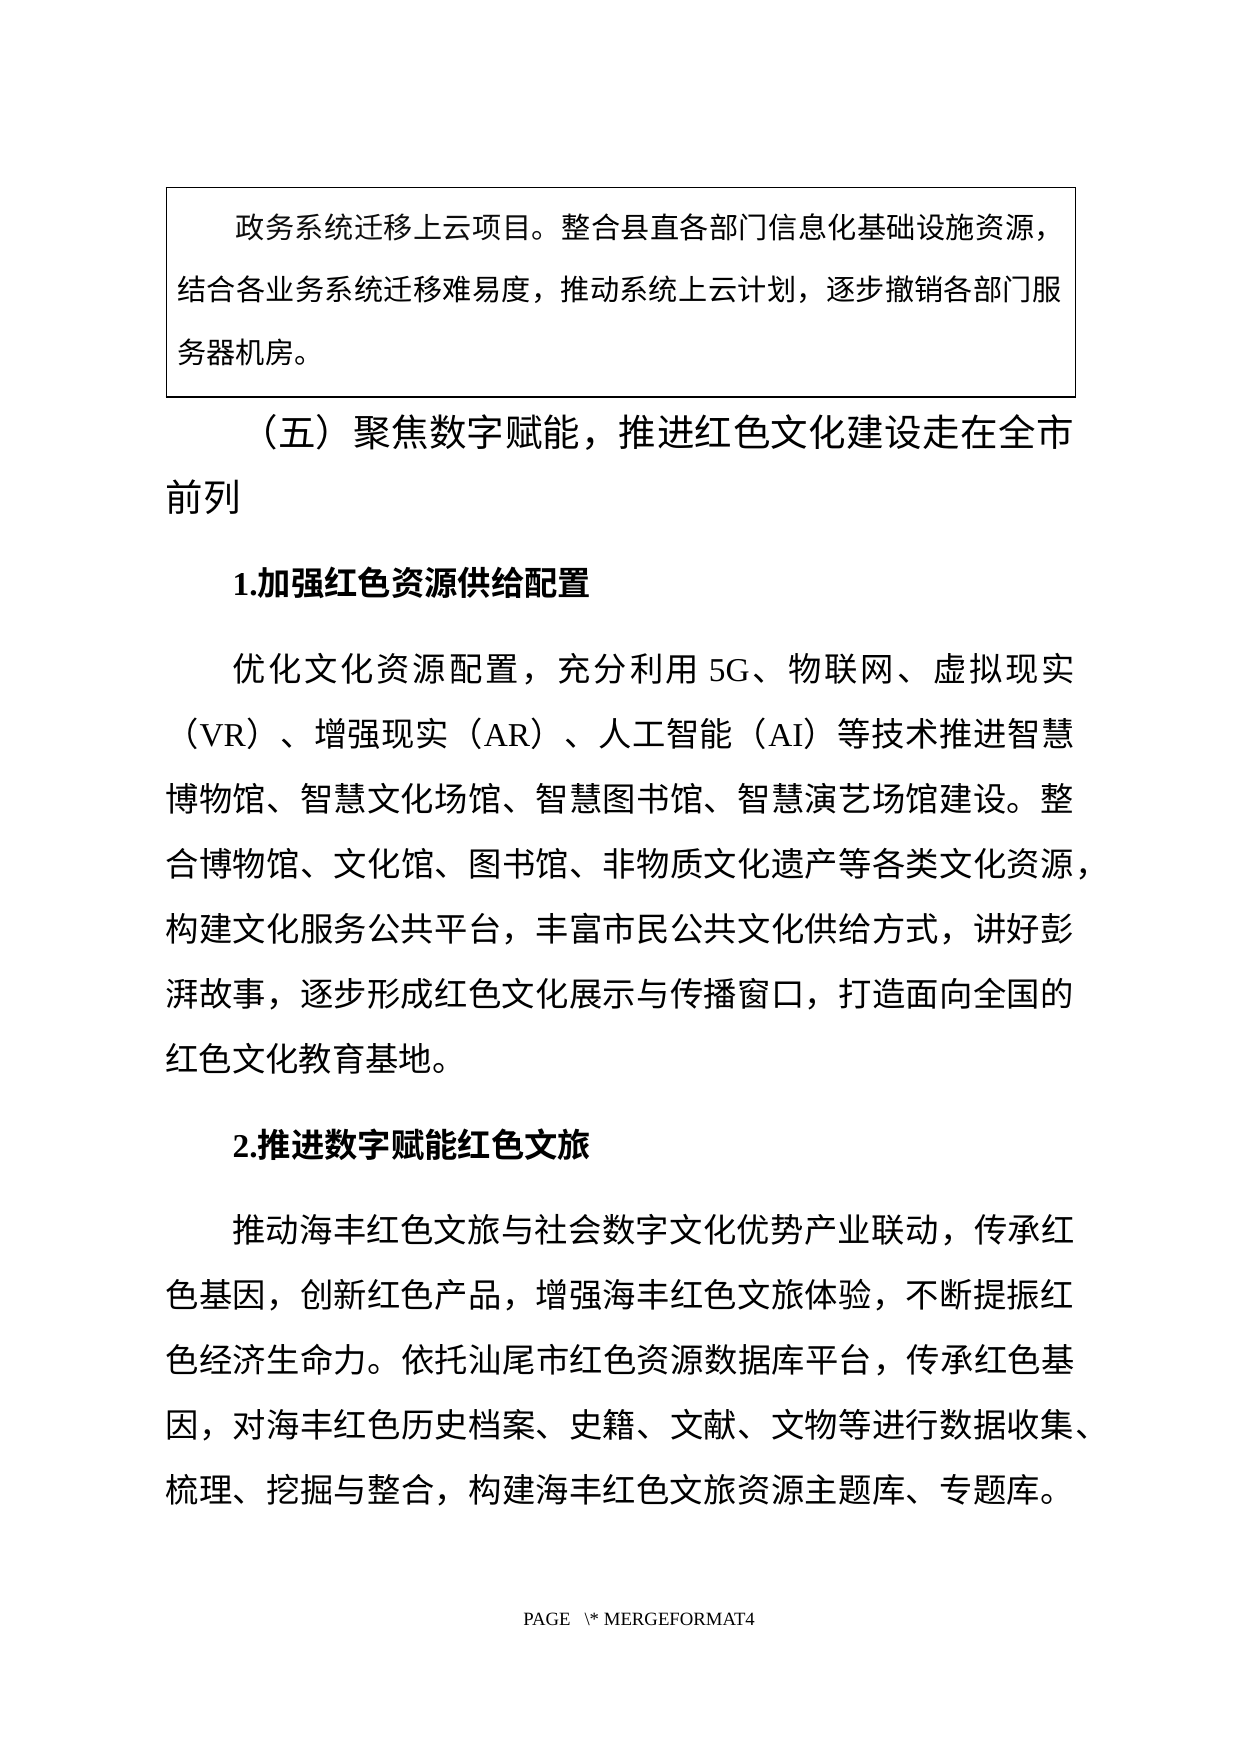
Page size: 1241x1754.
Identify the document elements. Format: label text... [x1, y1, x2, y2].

subtitle 加强红色资源供给配置 [165, 548, 1075, 613]
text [165, 1196, 1075, 1521]
subtitle 聚焦数字赋能，推进红色文化建设走在全市前列 [165, 397, 1075, 527]
subtitle 推进数字赋能红色文旅 [165, 1110, 1075, 1175]
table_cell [167, 188, 1075, 396]
text 优化文化资源配置，充分利用5G、物联网、虚拟现实（VR）、增强现实（AR）、人工智能（AI）等技术推进智慧博物馆、智慧文化场馆、智慧图书馆、智慧演艺场馆建设。整合博物馆、文化馆、图书馆、非物质文化遗产等各类文化资源，构建文化服务公共平台，丰富市民公共文化供给方式，讲好彭湃故事，逐步形成红色文化展示与传播窗口，打造面向全国的红色文化教育基地。 [165, 634, 1075, 1089]
